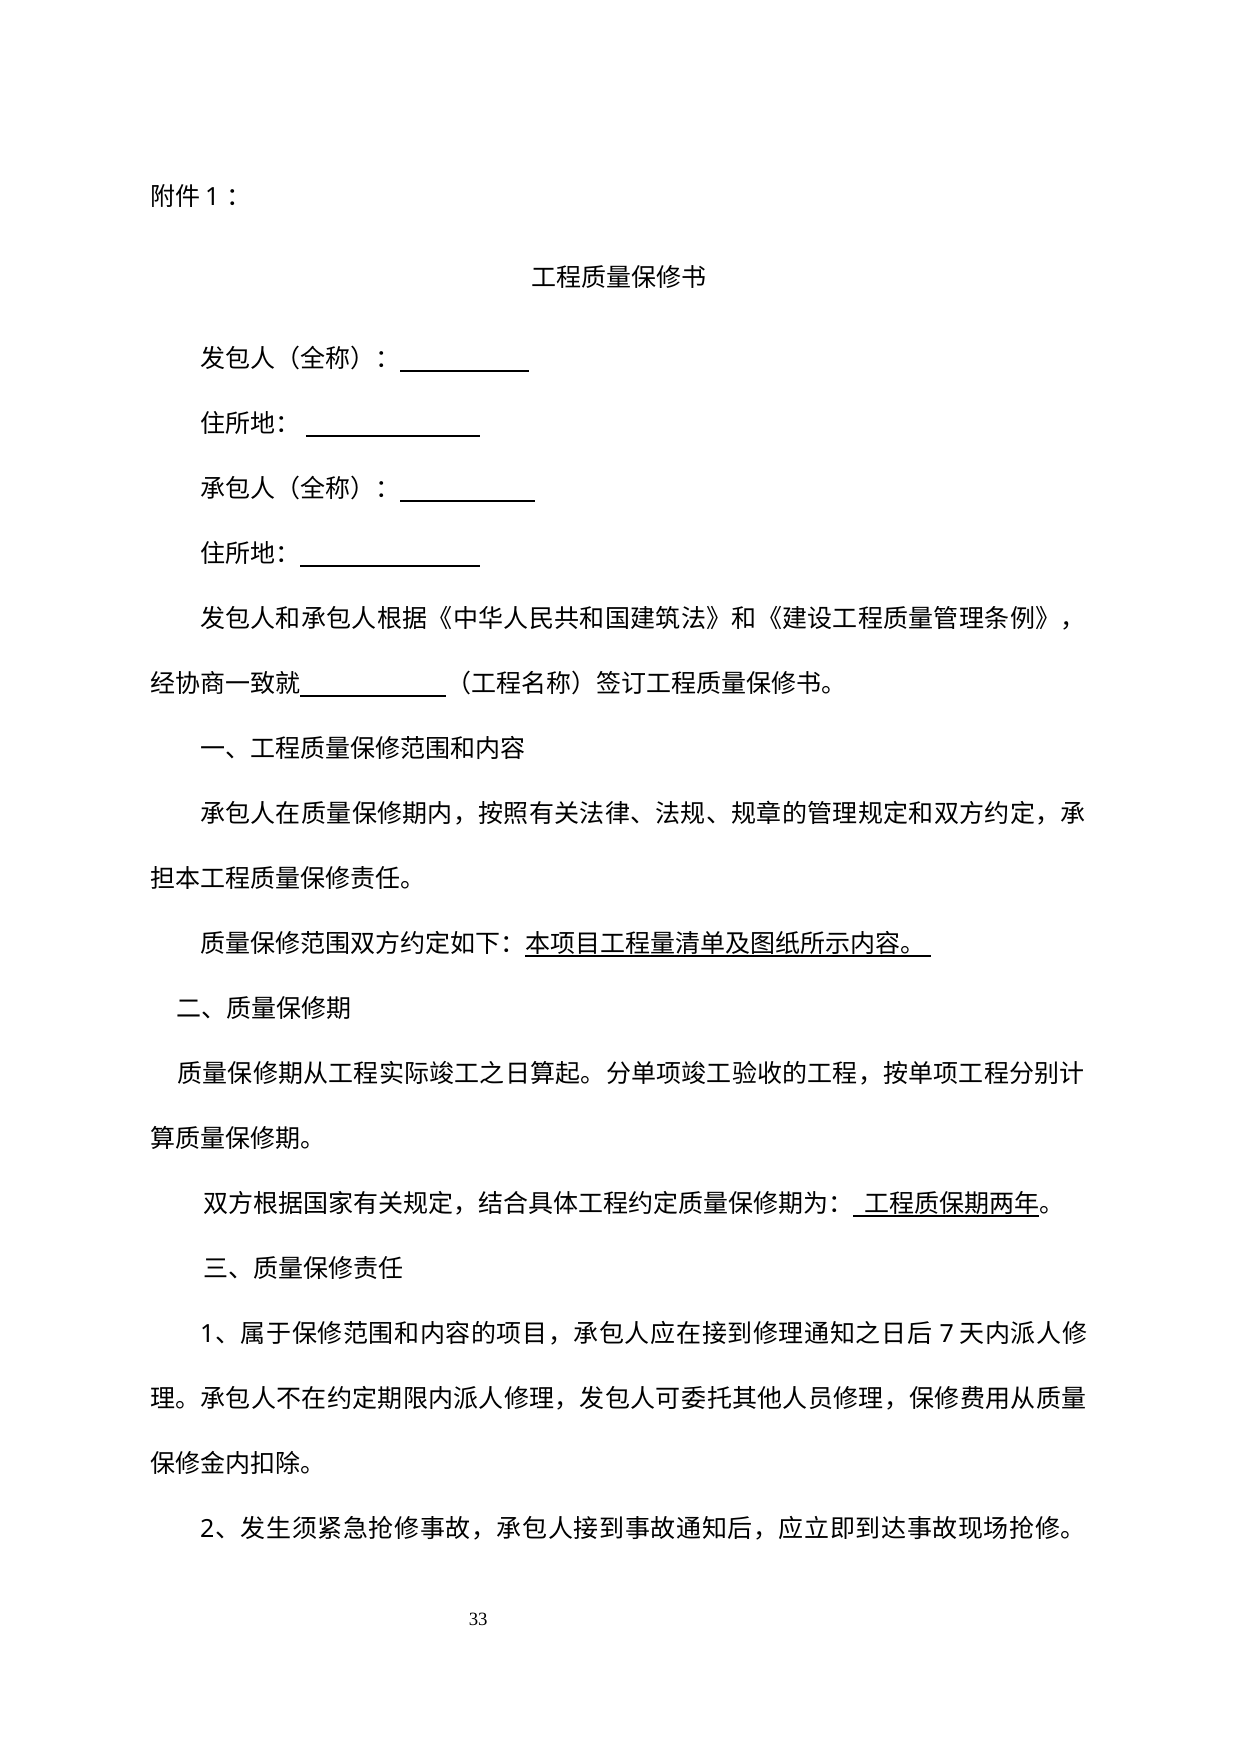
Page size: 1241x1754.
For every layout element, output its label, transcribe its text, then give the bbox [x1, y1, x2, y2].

text 三、质量保修责任 [150, 1234, 1087, 1299]
text 二、质量保修期 [150, 974, 1087, 1039]
text 住所地： [150, 389, 1087, 454]
text 1、属于保修范围和内容的项目，承包人应在接到修理通知之日后7天内派人修理。承包人不在约定期限内派人修理，发包人可委托其他人员修理，保修费用从质量保修金内扣除。 [150, 1299, 1087, 1494]
text 质量保修期从工程实际竣工之日算起。分单项竣工验收的工程，按单项工程分别计算质量保修期。 [150, 1039, 1087, 1169]
text 发包人和承包人根据《中华人民共和国建筑法》和《建设工程质量管理条例》，经协商一致就 （工程名称）签订工程质量保修书。 [150, 584, 1087, 714]
text 发包人（全称）： [150, 324, 1087, 389]
text 承包人（全称）： [150, 454, 1087, 519]
text 工程质量保修书 [150, 243, 1087, 308]
text 住所地： [150, 519, 1087, 584]
text 一、工程质量保修范围和内容 [150, 714, 1087, 779]
text 双方根据国家有关规定，结合具体工程约定质量保修期为： 工程质保期两年。 [150, 1169, 1087, 1234]
text 附件1 ： [150, 162, 1087, 227]
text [150, 1494, 1087, 1559]
text 质量保修范围双方约定如下：本项目工程量清单及图纸所示内容。 [150, 909, 1087, 974]
text 承包人在质量保修期内，按照有关法律、法规、规章的管理规定和双方约定，承担本工程质量保修责任。 [150, 779, 1087, 909]
